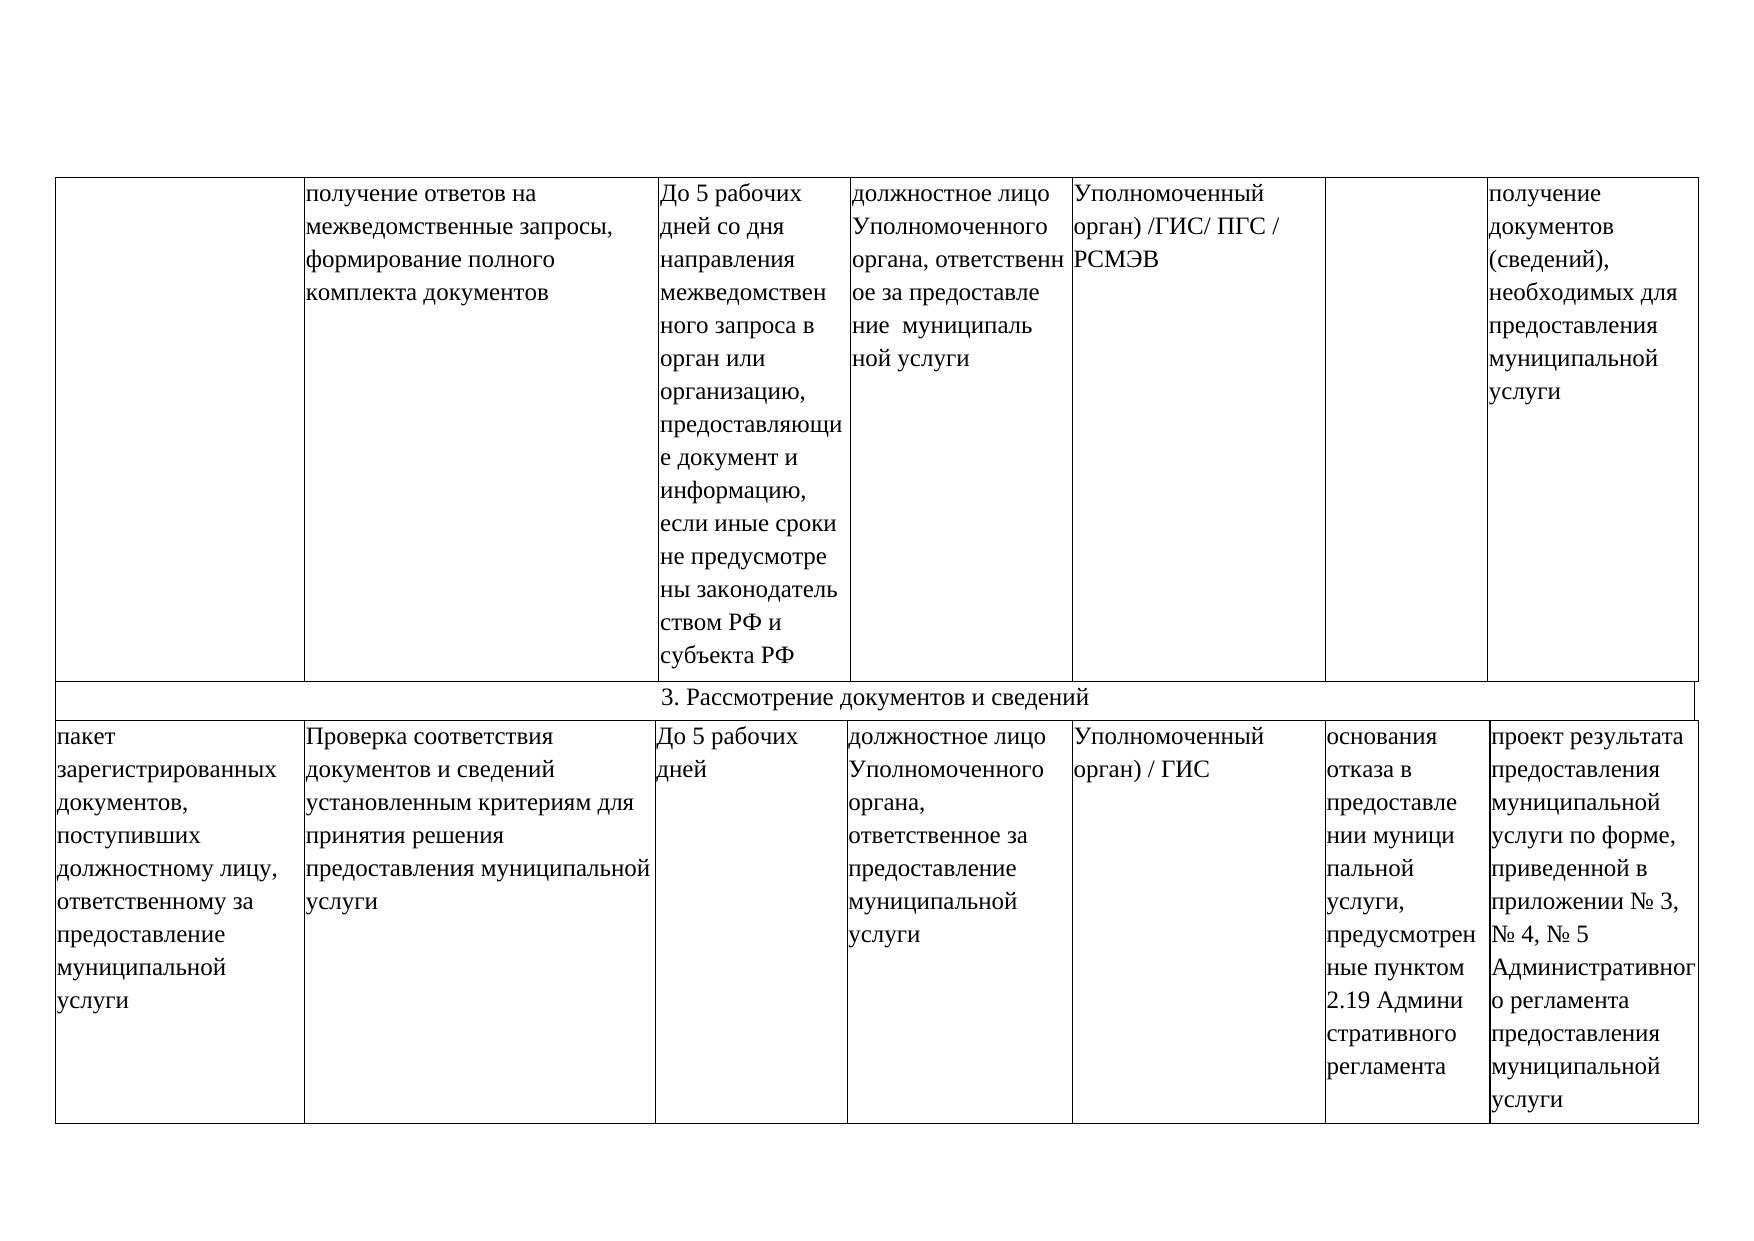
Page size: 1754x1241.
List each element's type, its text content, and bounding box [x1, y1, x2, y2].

table_cell [56, 178, 304, 681]
table_cell Уполномоченный орган) /ГИС/ ПГС / РСМЭВ [1073, 178, 1325, 681]
table_cell [1326, 178, 1487, 681]
table_cell проект результата предоставления муниципальной услуги по форме, приведенной в приложении № 3, № 4, № 5 Административного регламента предоставления муниципальной услуги [1491, 721, 1698, 1123]
table_cell получение ответов на межведомственные запросы, формирование полного комплекта документов [305, 178, 658, 681]
table_cell Уполномоченный орган) / ГИС [1073, 721, 1325, 1123]
table_cell пакет зарегистрированных документов, поступивших должностному лицу, ответственному за предоставление муниципальной услуги [56, 721, 304, 1123]
table_cell Проверка соответствия документов и сведений установленным критериям для принятия решения предоставления муниципальной услуги [305, 721, 655, 1123]
table_cell основания отказа в предоставле нии муници пальной услуги, предусмотренные пунктом 2.19 Админи стративного регламента [1326, 721, 1489, 1123]
table_cell должностное лицо Уполномоченного органа, ответственн ое за предоставле ние муниципаль ной услуги [851, 178, 1072, 681]
table_cell До 5 рабочих дней [656, 721, 847, 1123]
table_cell 3. Рассмотрение документов и сведений [56, 682, 1694, 720]
table_cell До 5 рабочих дней со дня направления межведомствен ного запроса в орган или организацию, предоставляющие документ и информацию, если иные сроки не предусмотре ны законодатель ством РФ и субъекта РФ [659, 178, 850, 681]
table_cell получение документов (сведений), необходимых для предоставления муниципальной услуги [1488, 178, 1698, 681]
table_cell должностное лицо Уполномоченного органа, ответственное за предоставление муниципальной услуги [848, 721, 1072, 1123]
